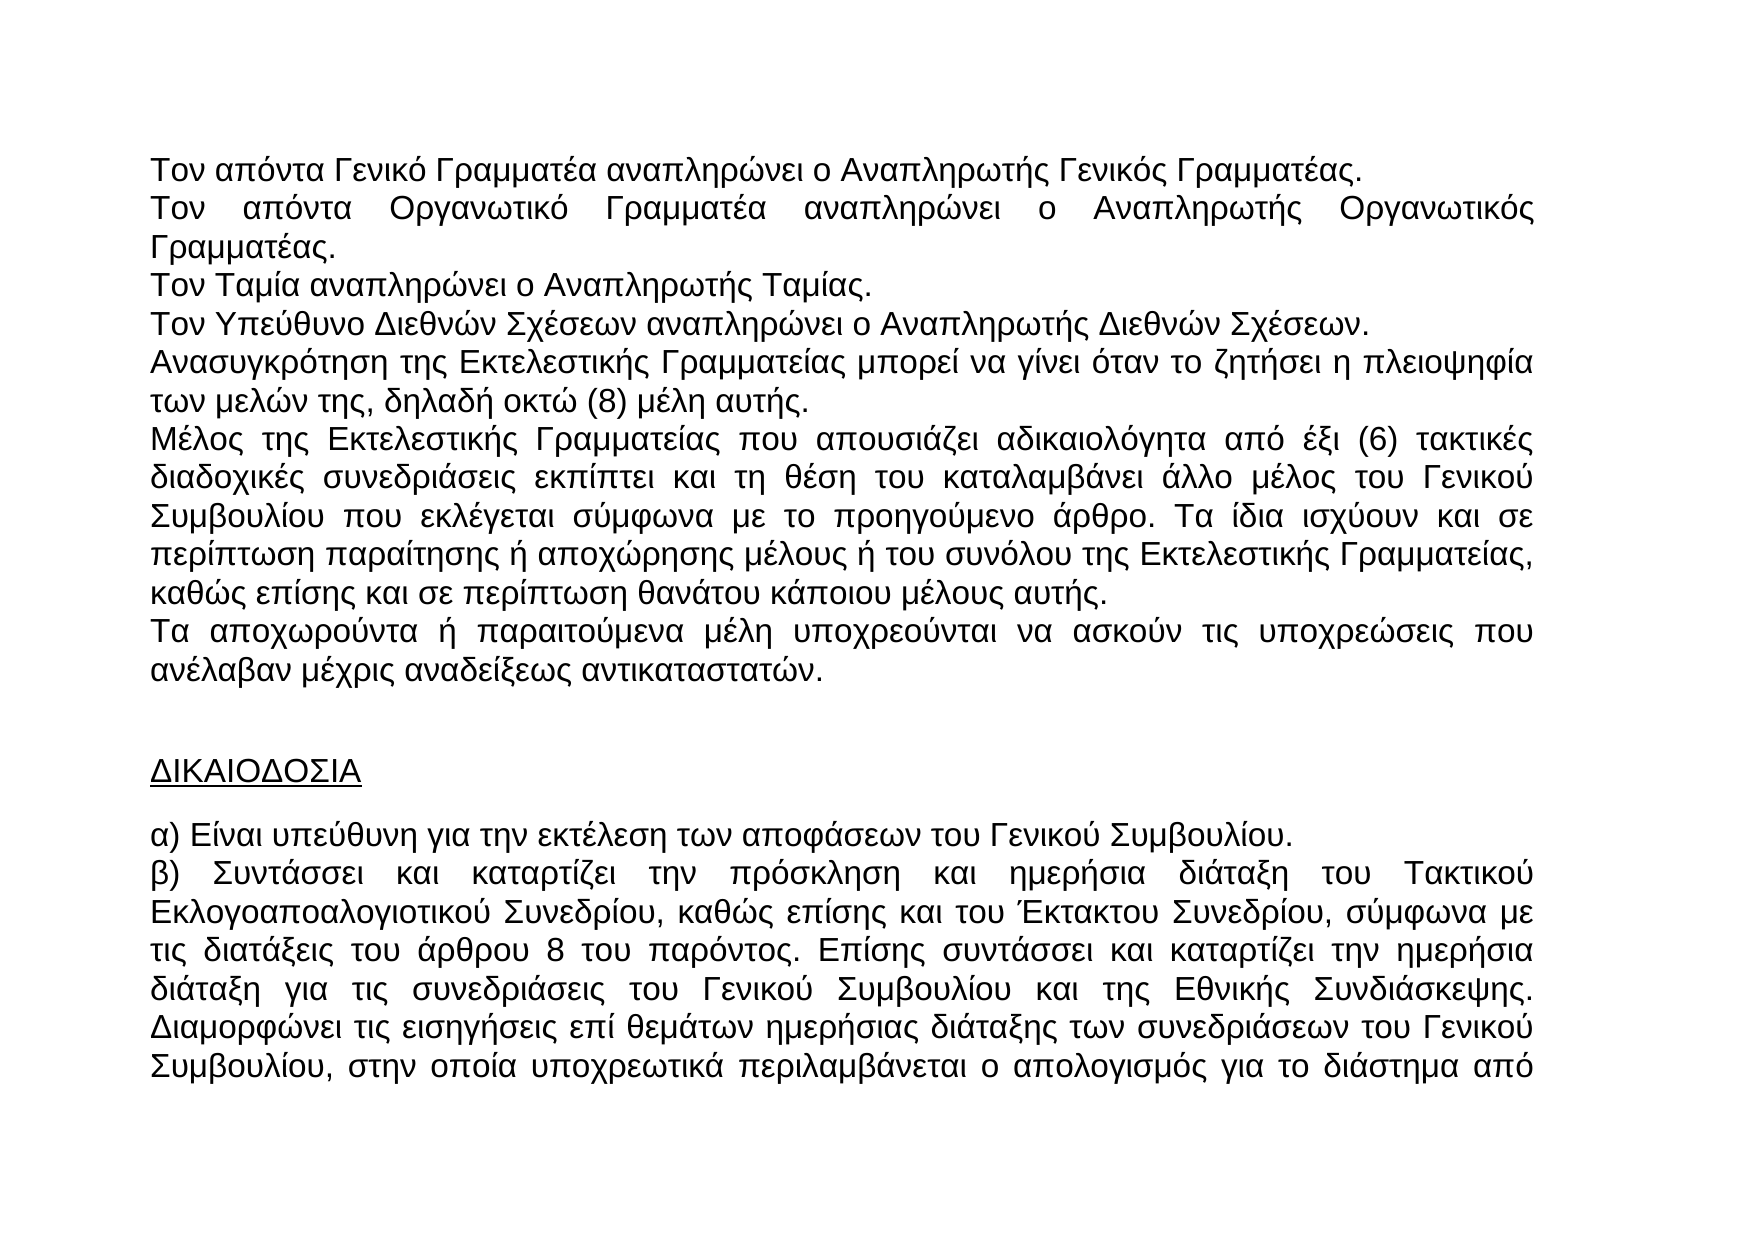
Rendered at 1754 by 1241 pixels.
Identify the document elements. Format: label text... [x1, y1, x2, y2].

text Ανασυγκρότηση της Εκτελεστικής Γραμματείας μπορεί να γίνει όταν το ζητήσει η πλειοψηφία των μελών της, δηλαδή οκτώ (8) μέλη αυτής. [150, 342, 1535, 419]
text Τον απόντα Οργανωτικό Γραμματέα αναπληρώνει ο Αναπληρωτής Οργανωτικός Γραμματέας. [150, 188, 1535, 265]
text α) Είναι υπεύθυνη για την εκτέλεση των αποφάσεων του Γενικού Συμβουλίου. [150, 815, 1535, 853]
text ΔΙΚΑΙΟΔΟΣΙΑ [150, 752, 1535, 790]
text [150, 853, 1535, 1084]
text Τον απόντα Γενικό Γραμματέα αναπληρώνει ο Αναπληρωτής Γενικός Γραμματέας. [150, 150, 1535, 188]
text Τον Ταμία αναπληρώνει ο Αναπληρωτής Ταμίας. [150, 265, 1535, 304]
text Μέλος της Εκτελεστικής Γραμματείας που απουσιάζει αδικαιολόγητα από έξι (6) τακτικές διαδοχικές συνεδριάσεις εκπίπτει και τη θέση του καταλαμβάνει άλλο μέλος του Γενικού Συμβουλίου που εκλέγεται σύμφωνα με το προηγούμενο άρθρο. Τα ίδια ισχύουν και σε περίπτωση παραίτησης ή αποχώρησης μέλους ή του συνόλου της Εκτελεστικής Γραμματείας, καθώς επίσης και σε περίπτωση θανάτου κάποιου μέλους αυτής. [150, 419, 1535, 611]
text Τα αποχωρούντα ή παραιτούμενα μέλη υποχρεούνται να ασκούν τις υποχρεώσεις που ανέλαβαν μέχρις αναδείξεως αντικαταστατών. [150, 611, 1535, 688]
text Τον Υπεύθυνο Διεθνών Σχέσεων αναπληρώνει ο Αναπληρωτής Διεθνών Σχέσεων. [150, 304, 1535, 342]
